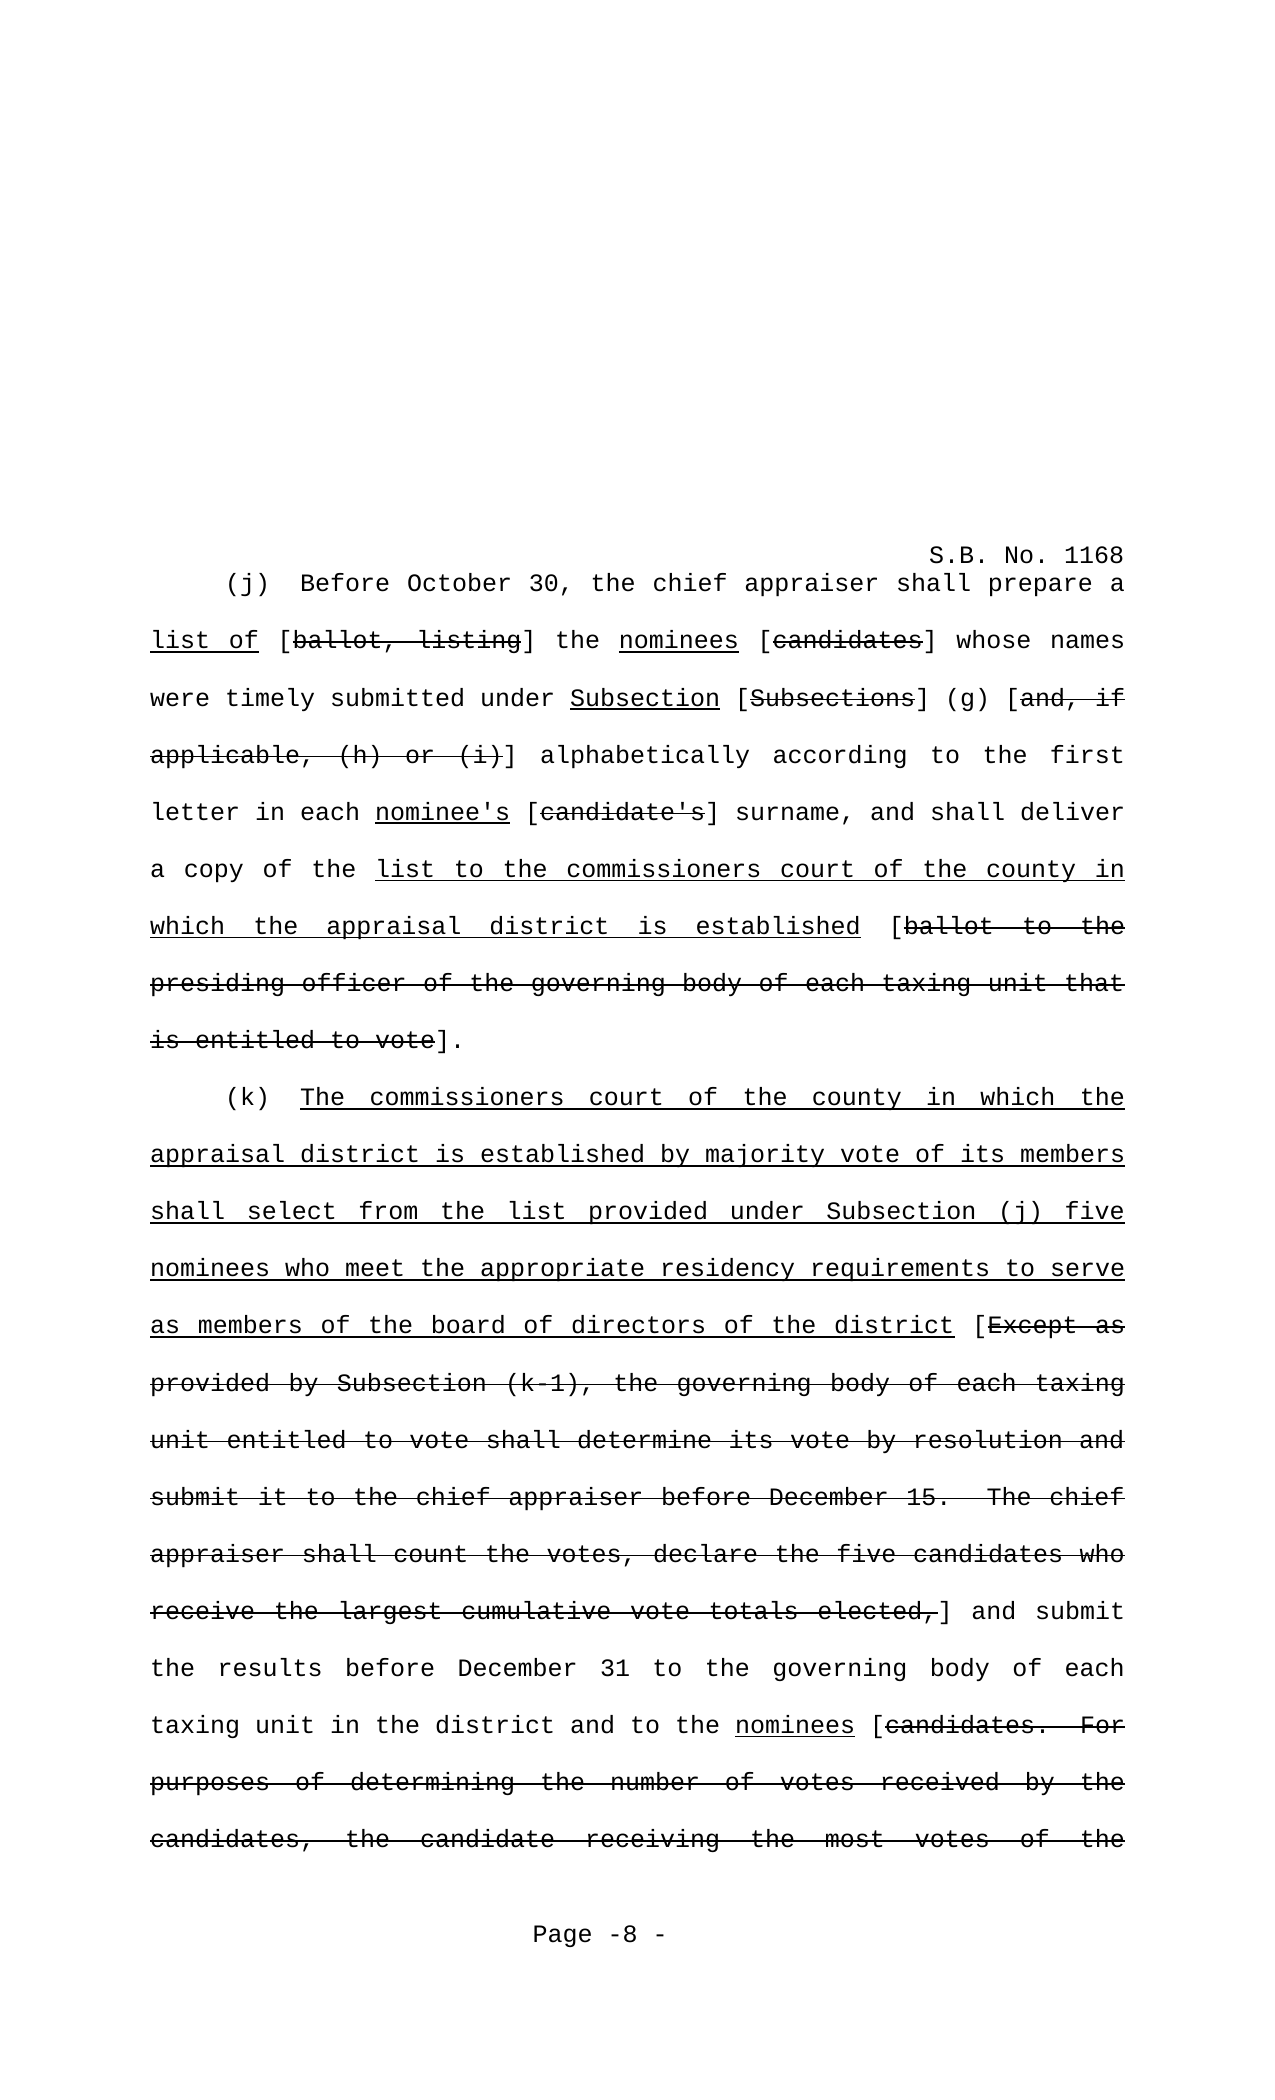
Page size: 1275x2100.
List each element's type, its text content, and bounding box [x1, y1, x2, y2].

text (j) Before October 30, the chief appraiser shall prepare a list of [ballot, listing] the nominees [candidates] whose names were timely submitted under Subsection [Subsections] (g) [and, if applicable, (h) or (i)] alphabetically according to the first letter in each nominee's [candidate's] surname, and shall deliver a copy of the list to the commissioners court of the county in which the appraisal district is established [ballot to the presiding officer of the governing body of each taxing unit that is entitled to vote]. [150, 986, 1125, 1056]
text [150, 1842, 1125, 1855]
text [150, 1785, 1125, 1840]
text (j) Before October 30, the chief appraiser shall prepare a list of [ballot, listing] the nominees [candidates] whose names were timely submitted under Subsection [Subsections] (g) [and, if applicable, (h) or (i)] alphabetically according to the first letter in each nominee's [candidate's] surname, and shall deliver a copy of the list to the commissioners court of the county in which the appraisal district is established [ballot to the presiding officer of the governing body of each taxing unit that is entitled to vote]. [150, 571, 1125, 984]
